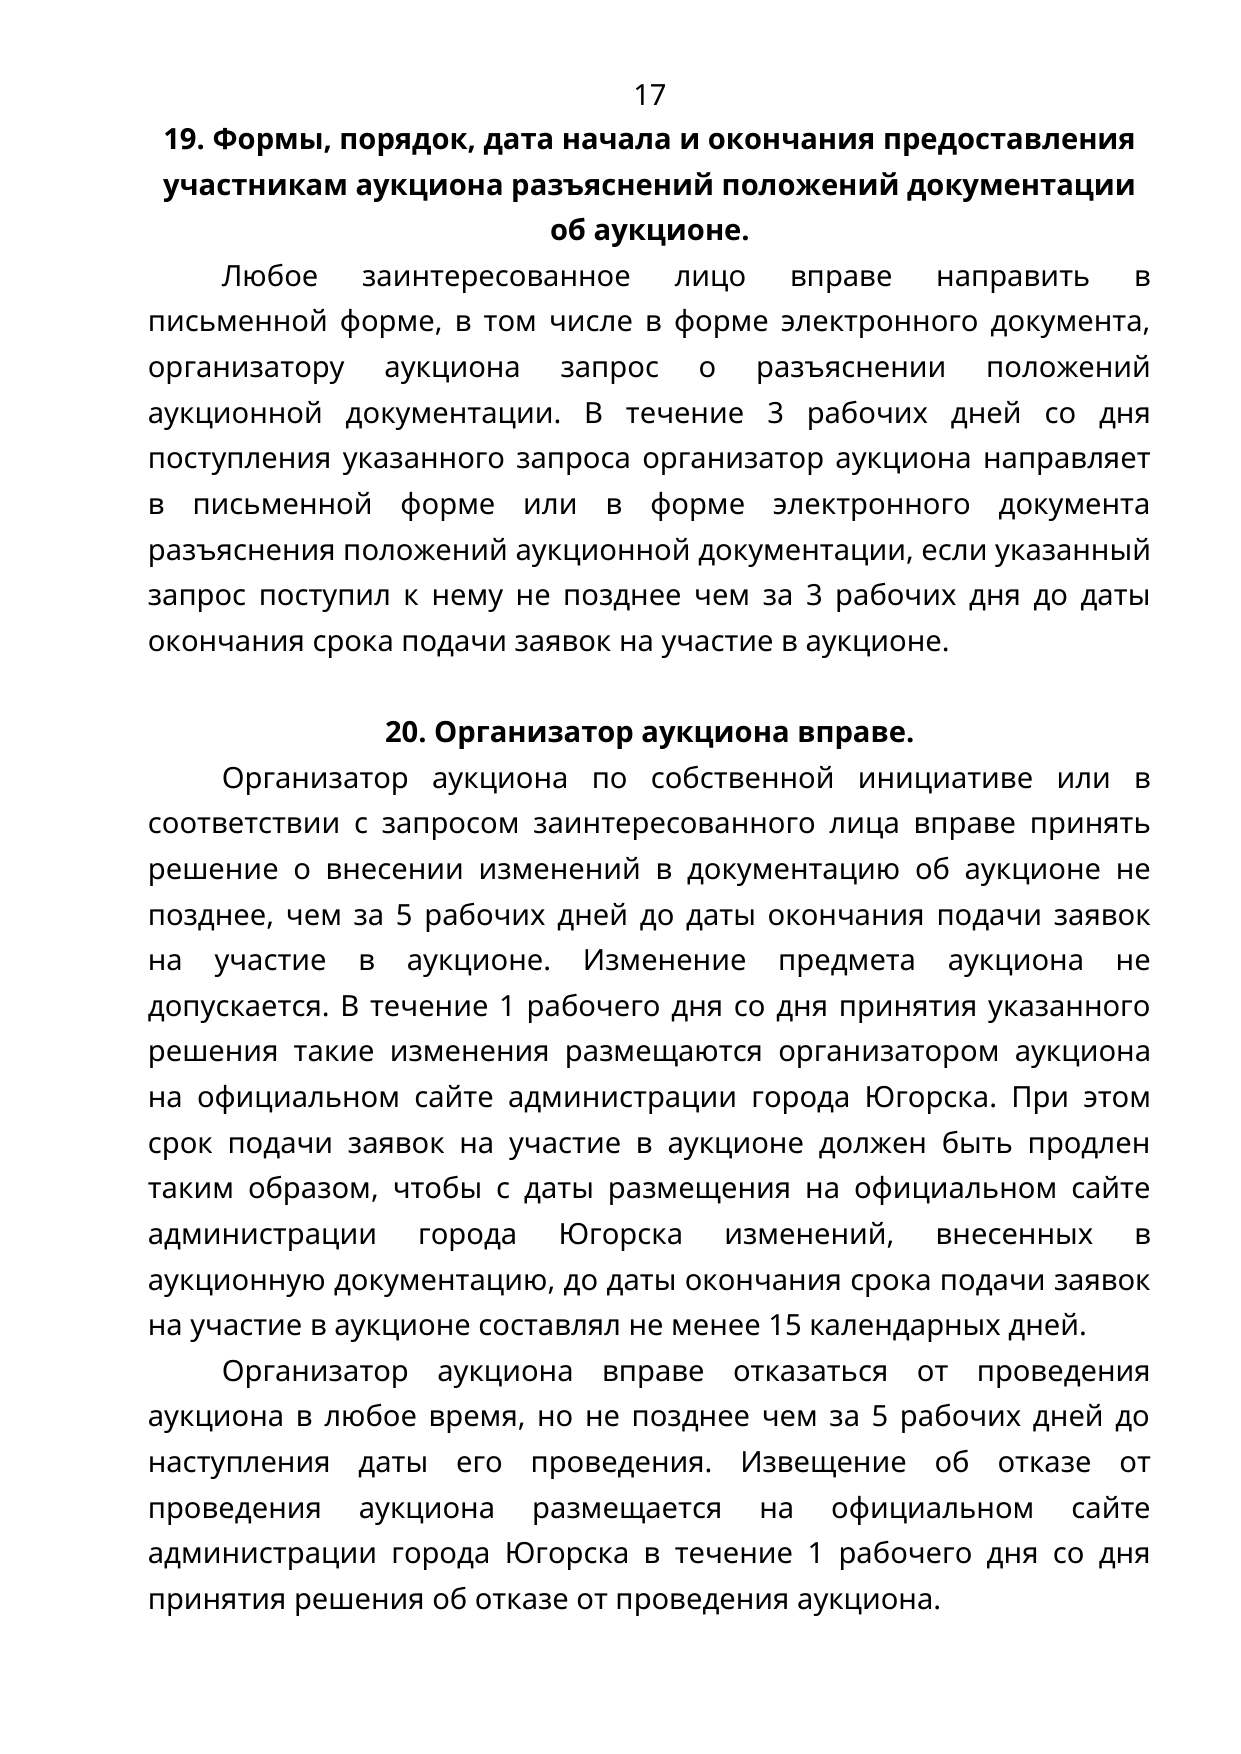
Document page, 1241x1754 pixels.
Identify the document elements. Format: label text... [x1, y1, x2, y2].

text Любое заинтересованное лицо вправе направить в письменной форме, в том числе в форме электронного документа, организатору аукциона запрос о разъяснении положений аукционной документации. В течение 3 рабочих дней со дня поступления указанного запроса организатор аукциона направляет в письменной форме или в форме электронного документа разъяснения положений аукционной документации, если указанный запрос поступил к нему не позднее чем за 3 рабочих дня до даты окончания срока подачи заявок на участие в аукционе. [148, 255, 1152, 660]
text Организатор аукциона по собственной инициативе или в соответствии с запросом заинтересованного лица вправе принять решение о внесении изменений в документацию об аукционе не позднее, чем за 5 рабочих дней до даты окончания подачи заявок на участие в аукционе. Изменение предмета аукциона не допускается. В течение 1 рабочего дня со дня принятия указанного решения такие изменения размещаются организатором аукциона на официальном сайте администрации города Югорска. При этом срок подачи заявок на участие в аукционе должен быть продлен таким образом, чтобы с даты размещения на официальном сайте администрации города Югорска изменений, внесенных в аукционную документацию, до даты окончания срока подачи заявок на участие в аукционе составлял не менее 15 календарных дней. [148, 757, 1152, 1344]
text Организатор аукциона вправе отказаться от проведения аукциона в любое время, но не позднее чем за 5 рабочих дней до наступления даты его проведения. Извещение об отказе от проведения аукциона размещается на официальном сайте администрации города Югорска в течение 1 рабочего дня со дня принятия решения об отказе от проведения аукциона. [148, 1350, 1152, 1618]
text 20. Организатор аукциона вправе. [148, 711, 1152, 751]
text 19. Формы, порядок, дата начала и окончания предоставления участникам аукциона разъяснений положений документации об аукционе. [148, 118, 1152, 249]
